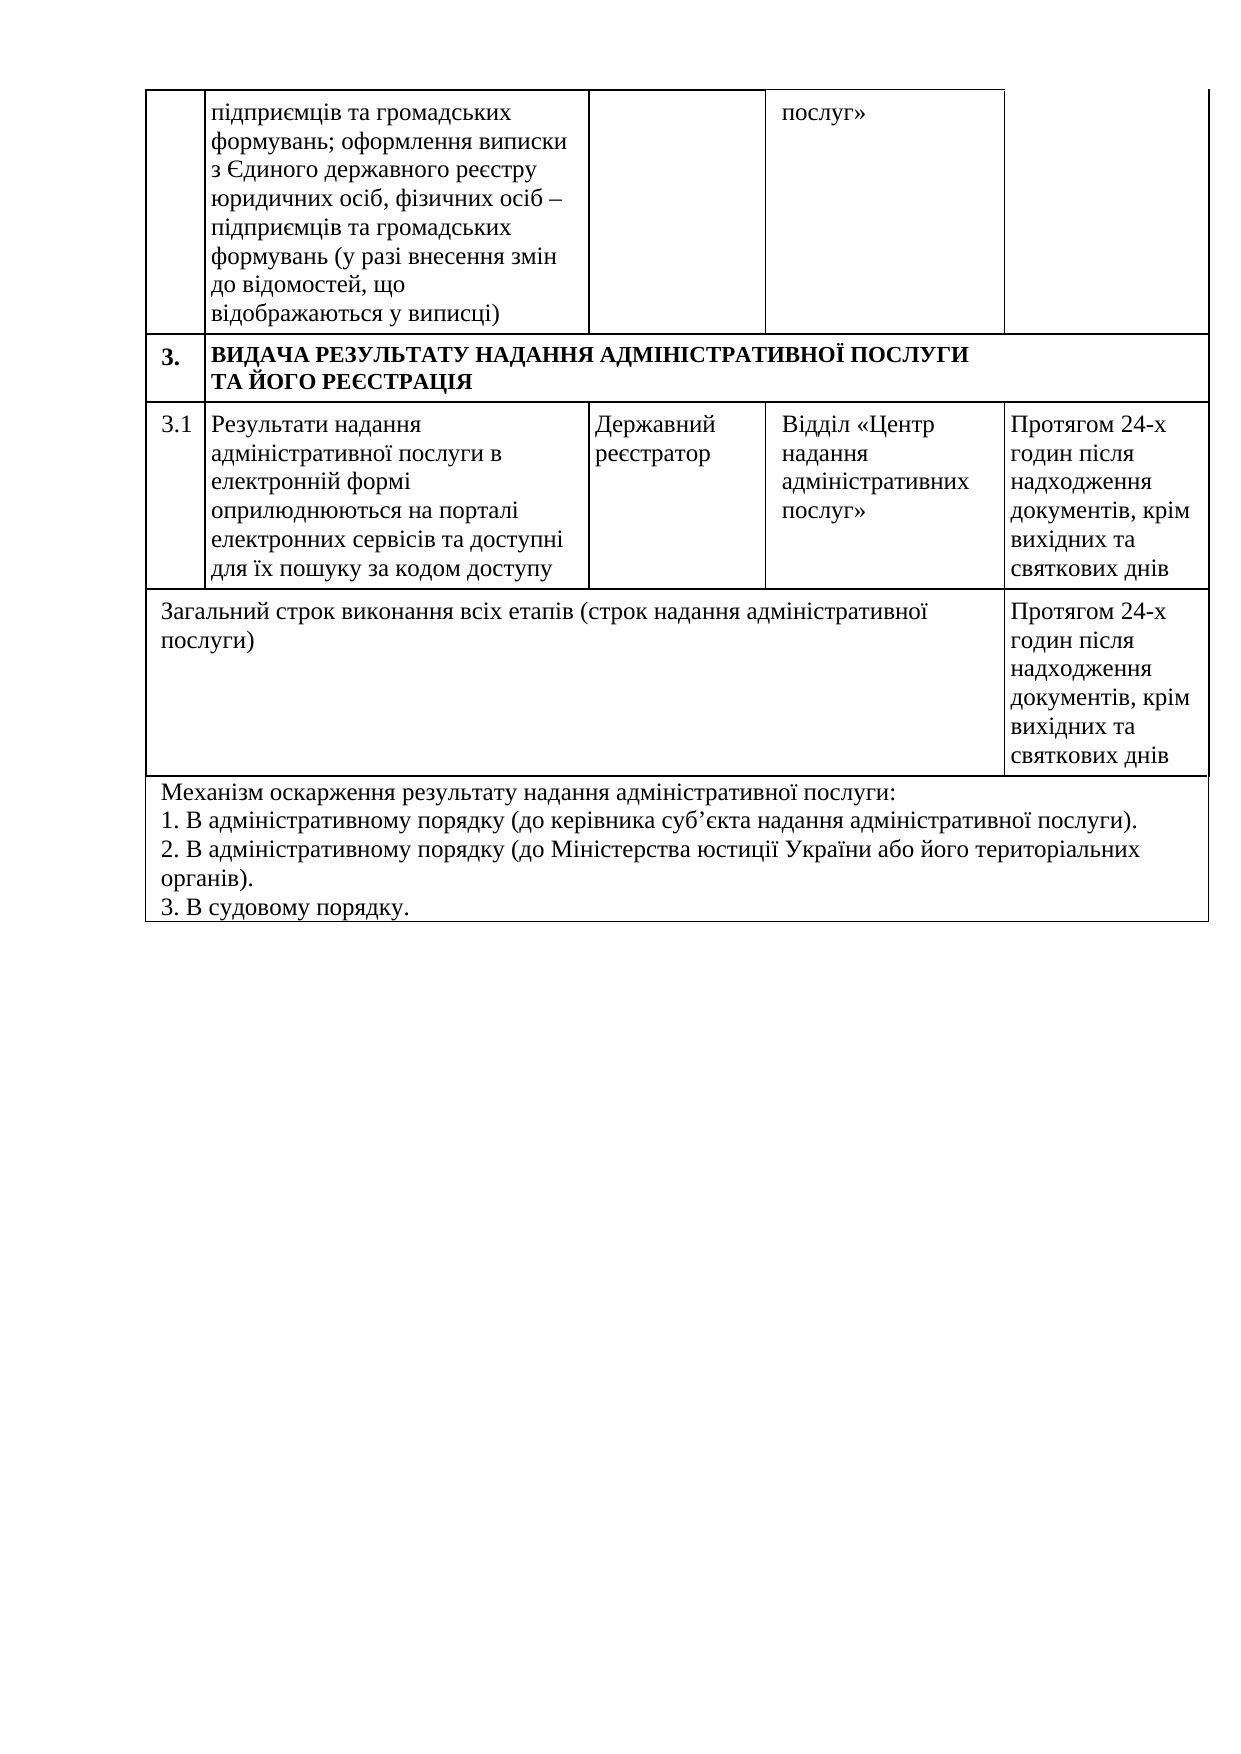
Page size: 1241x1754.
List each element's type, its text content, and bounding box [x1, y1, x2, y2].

table_cell [1005, 89, 1208, 333]
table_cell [766, 90, 1004, 333]
table_cell [147, 335, 204, 401]
table_cell Механізм оскарження результату надання адміністративної послуги: 1. В адміністративному порядку (до керівника суб’єкта надання адміністративної послуги). 2. В адміністративному порядку (до Міністерства юстиції України або його територіальних органів). 3. В судовому порядку. [146, 775, 1208, 921]
table_cell Протягом 24-х годин після надходження документів, крім вихідних та святкових днів [1005, 590, 1208, 775]
table_cell Протягом 24-х годин після надходження документів, крім вихідних та святкових днів [1005, 403, 1208, 588]
table_cell Державний реєстратор [590, 403, 765, 588]
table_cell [590, 91, 765, 333]
table_cell [147, 403, 204, 588]
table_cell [206, 91, 588, 333]
table_cell Загальний строк виконання всіх етапів (строк надання адміністративної послуги) [147, 590, 1004, 775]
table_cell [147, 91, 204, 333]
table_cell Результати надання адміністративної послуги в електронній формі оприлюднюються на порталі електронних сервісів та доступні для їх пошуку за кодом доступу [206, 403, 588, 588]
table_cell Відділ «Центр надання адміністративних послуг» [766, 403, 1004, 588]
table_cell ВИДАЧА РЕЗУЛЬТАТУ НАДАННЯ АДМІНІСТРАТИВНОЇ ПОСЛУГИ ТА ЙОГО РЕЄСТРАЦІЯ [206, 335, 1208, 401]
